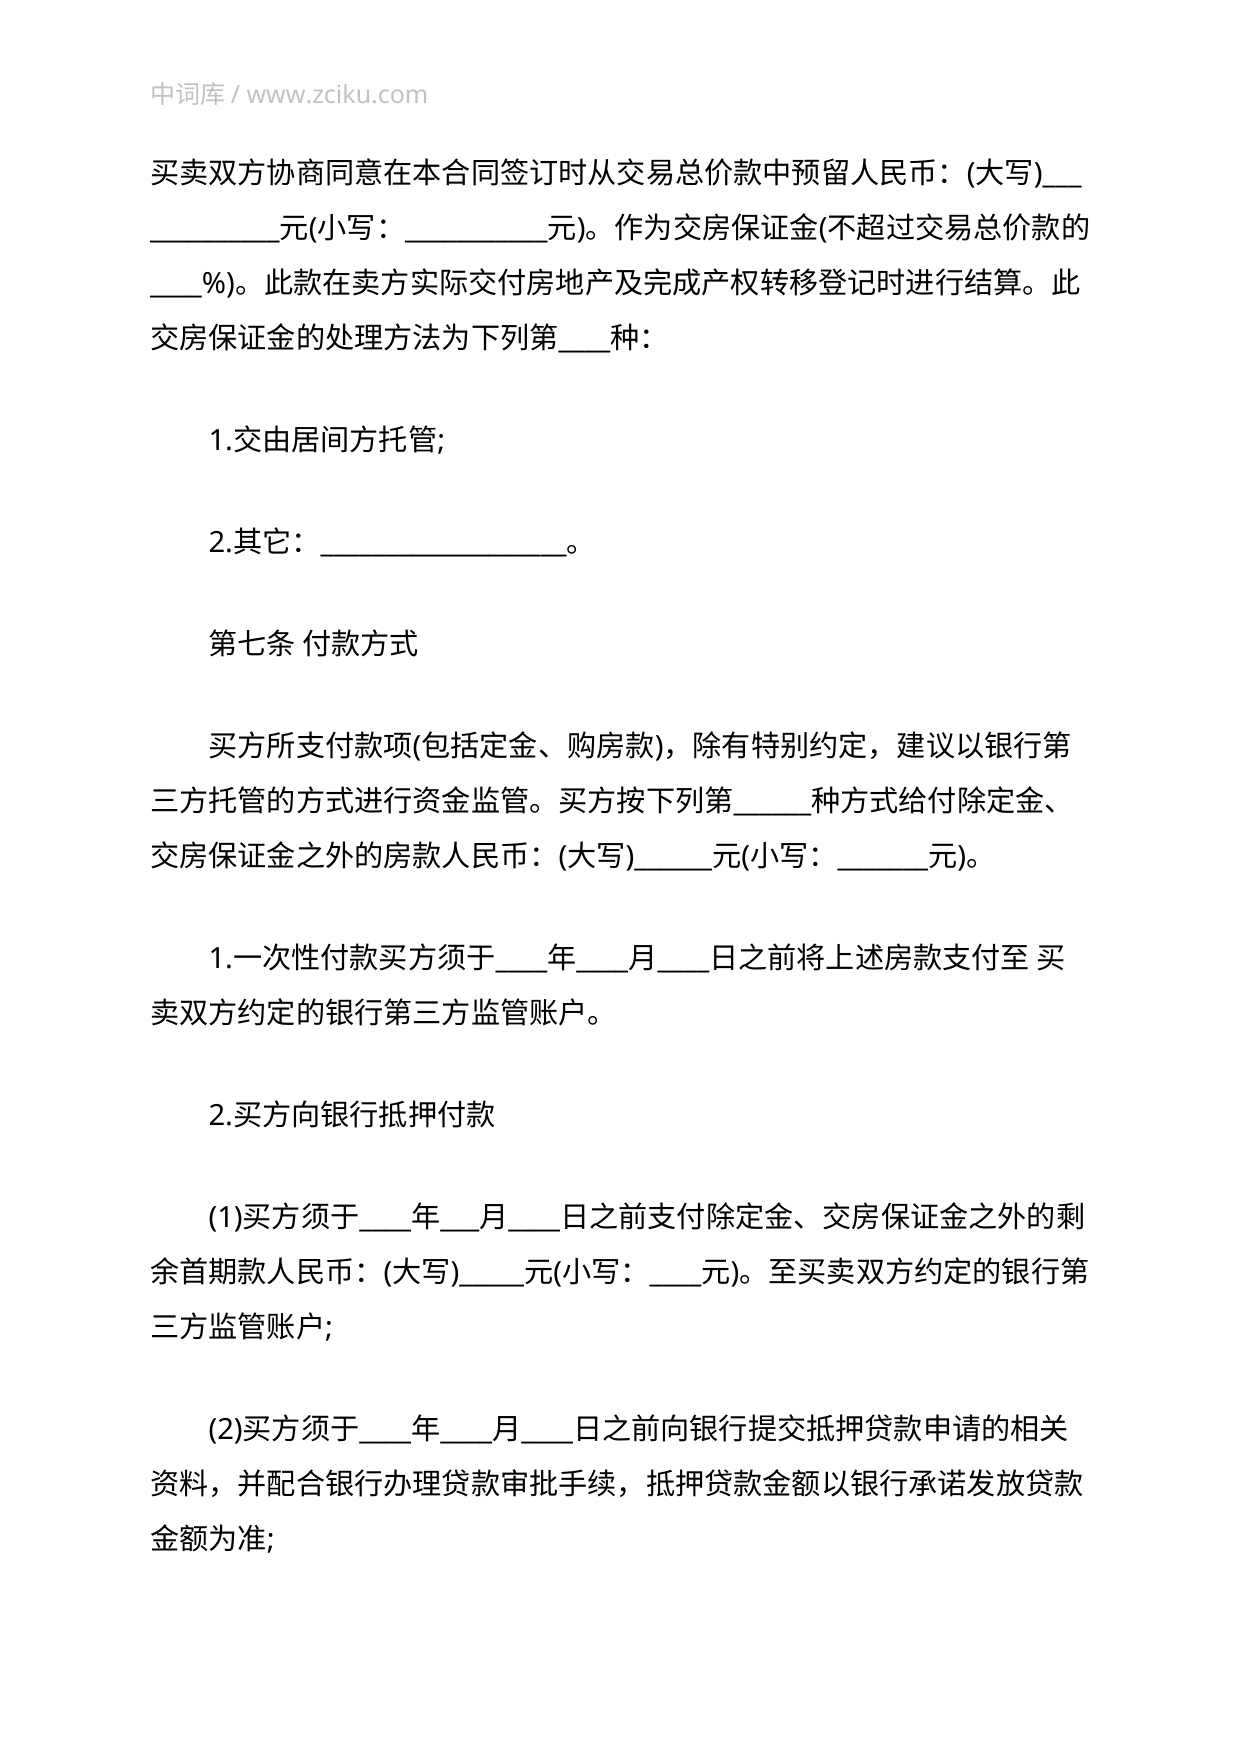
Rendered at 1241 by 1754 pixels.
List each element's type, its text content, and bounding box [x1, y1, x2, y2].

text (1)买方须于____年___月____日之前支付除定金、交房保证金之外的剩余首期款人民币：(大写)_____元(小写：____元)。至买卖双方约定的银行第三方监管账户; [150, 1193, 1090, 1346]
text 1.一次性付款买方须于____年____月____日之前将上述房款支付至 买卖双方约定的银行第三方监管账户。 [150, 935, 1090, 1032]
text 买方所支付款项(包括定金、购房款)，除有特别约定，建议以银行第三方托管的方式进行资金监管。买方按下列第______种方式给付除定金、交房保证金之外的房款人民币：(大写)______元(小写：_______元)。 [150, 723, 1090, 875]
text 1.交由居间方托管; [150, 417, 1090, 459]
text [150, 150, 1090, 357]
text (2)买方须于____年____月____日之前向银行提交抵押贷款申请的相关资料，并配合银行办理贷款审批手续，抵押贷款金额以银行承诺发放贷款金额为准; [150, 1405, 1090, 1558]
text 第七条 付款方式 [150, 621, 1090, 663]
text 2.其它：___________________。 [150, 519, 1090, 561]
text 2.买方向银行抵押付款 [150, 1091, 1090, 1134]
